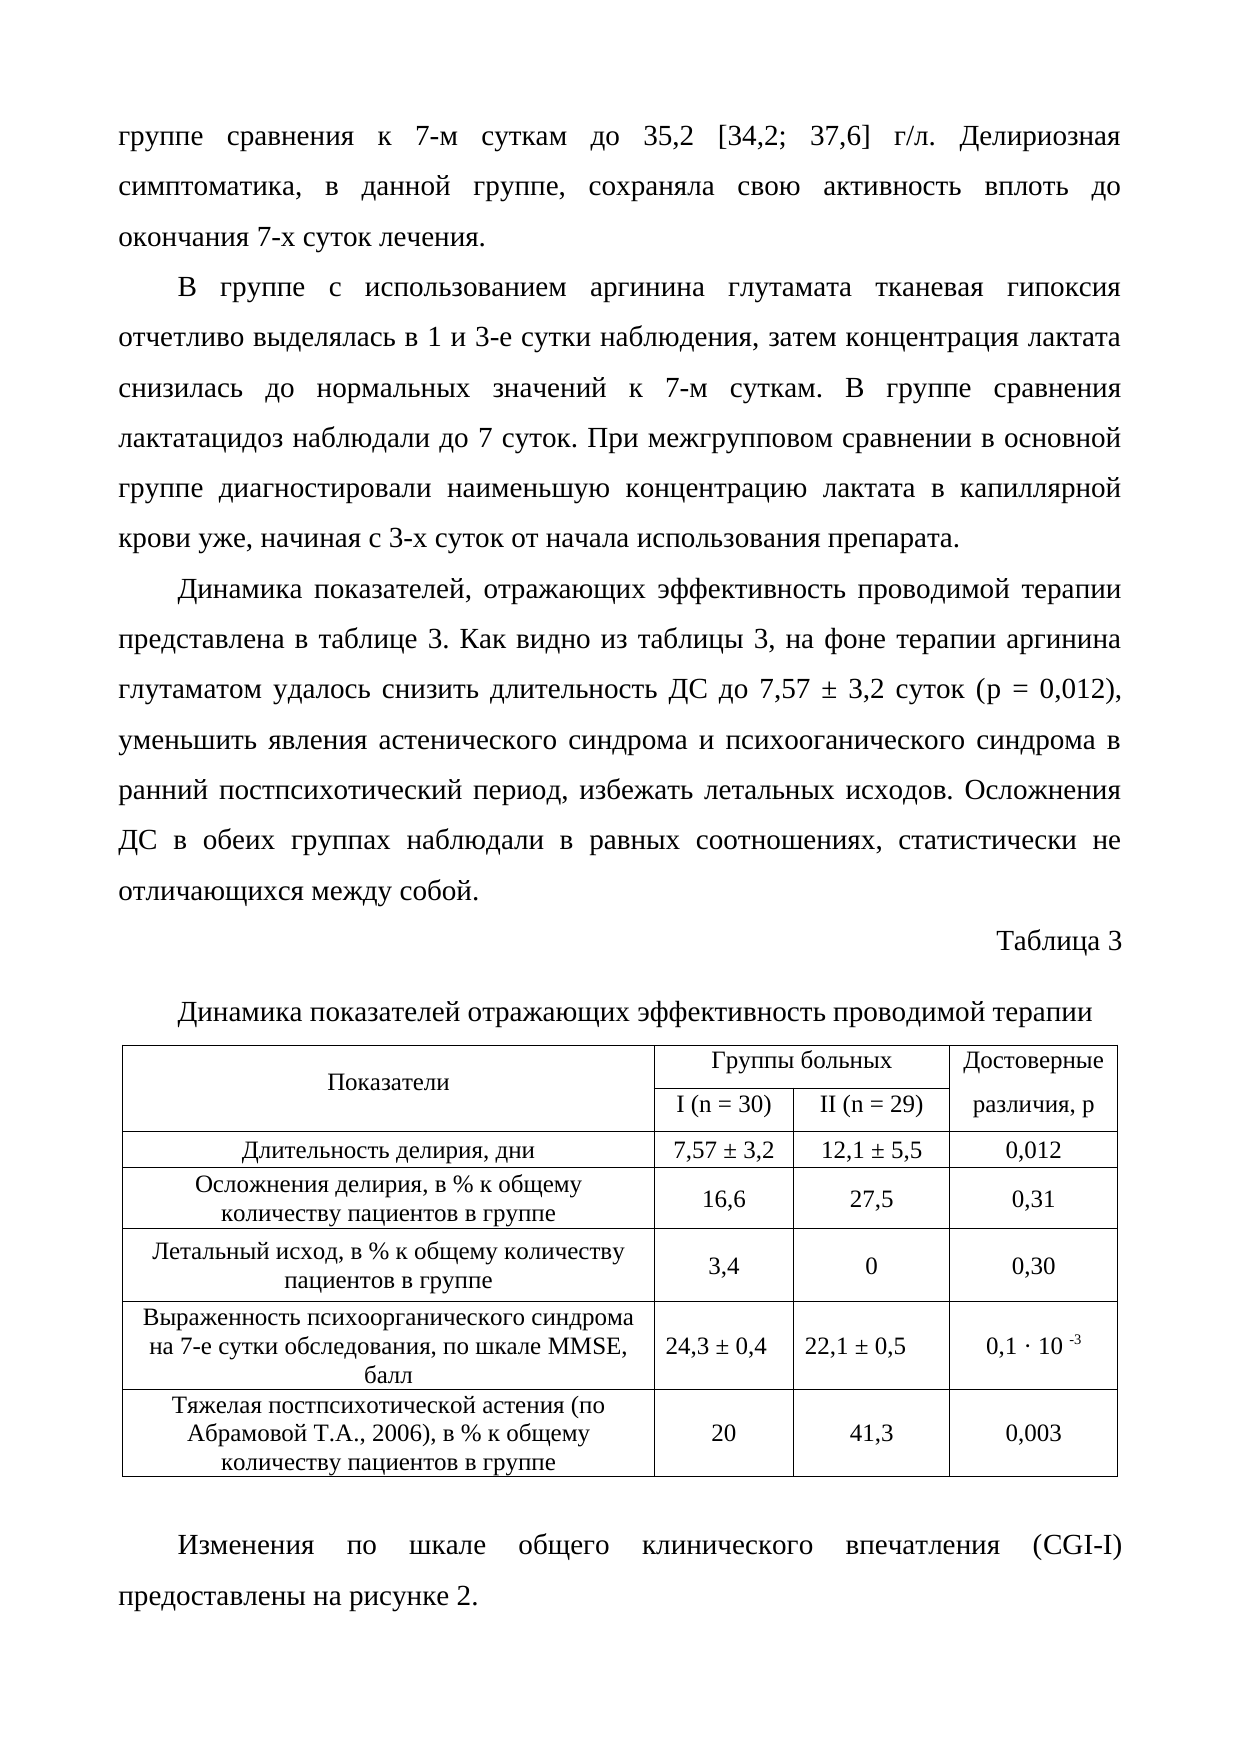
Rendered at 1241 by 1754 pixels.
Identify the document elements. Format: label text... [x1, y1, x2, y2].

table_cell II (n = 29) [794, 1089, 949, 1131]
table_cell 16,6 [655, 1168, 793, 1228]
table_cell 0,30 [950, 1229, 1117, 1301]
table_header Группы больных [655, 1046, 949, 1087]
table_cell Тяжелая постпсихотической астения (по Абрамовой Т.А., 2006), в % к общему количеству пациентов в группе [123, 1390, 654, 1476]
table_cell 12,1 ± 5,5 [794, 1132, 949, 1167]
table_cell Выраженность психоорганического синдрома на 7-е сутки обследования, по шкале MMSE, балл [123, 1302, 654, 1388]
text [118, 118, 1122, 252]
table_cell 22,1 ± 0,5 [794, 1302, 949, 1388]
table_cell 0,003 [950, 1390, 1117, 1476]
table_cell 0,1 · 10 -3 [950, 1302, 1117, 1388]
table_cell 41,3 [794, 1390, 949, 1476]
table_cell Летальный исход, в % к общему количеству пациентов в группе [123, 1229, 654, 1301]
table_header Достоверные различия, p [950, 1046, 1117, 1131]
text Таблица 3 [118, 923, 1122, 957]
table_cell Длительность делирия, дни [123, 1132, 654, 1167]
text Изменения по шкале общего клинического впечатления (CGI-I) предоставлены на рисунке 2. [118, 1527, 1122, 1611]
text Динамика показателей, отражающих эффективность проводимой терапии представлена в таблице 3. Как видно из таблицы 3, на фоне терапии аргинина глутаматом удалось снизить длительность ДС до 7,57 ± 3,2 суток (p = 0,012), уменьшить явления астенического синдрома и психооганического синдрома в ранний постпсихотический период, избежать летальных исходов. Осложнения ДС в обеих группах наблюдали в равных соотношениях, статистически не отличающихся между собой. [118, 571, 1122, 906]
text Динамика показателей отражающих эффективность проводимой терапии [118, 994, 1122, 1028]
table_cell 0,31 [950, 1168, 1117, 1228]
table_header Показатели [123, 1046, 654, 1131]
table_cell 3,4 [655, 1229, 793, 1301]
text В группе с использованием аргинина глутамата тканевая гипоксия отчетливо выделялась в 1 и 3-е сутки наблюдения, затем концентрация лактата снизилась до нормальных значений к 7-м суткам. В группе сравнения лактатацидоз наблюдали до 7 суток. При межгрупповом сравнении в основной группе диагностировали наименьшую концентрацию лактата в капиллярной крови уже, начиная с 3-х суток от начала использования препарата. [118, 269, 1122, 554]
table_cell 20 [655, 1390, 793, 1476]
table_cell 7,57 ± 3,2 [655, 1132, 793, 1167]
table_cell 0 [794, 1229, 949, 1301]
table_cell I (n = 30) [655, 1089, 793, 1131]
table_cell 27,5 [794, 1168, 949, 1228]
table_cell Осложнения делирия, в % к общему количеству пациентов в группе [123, 1168, 654, 1228]
table_cell 24,3 ± 0,4 [655, 1302, 793, 1388]
table_cell 0,012 [950, 1132, 1117, 1167]
